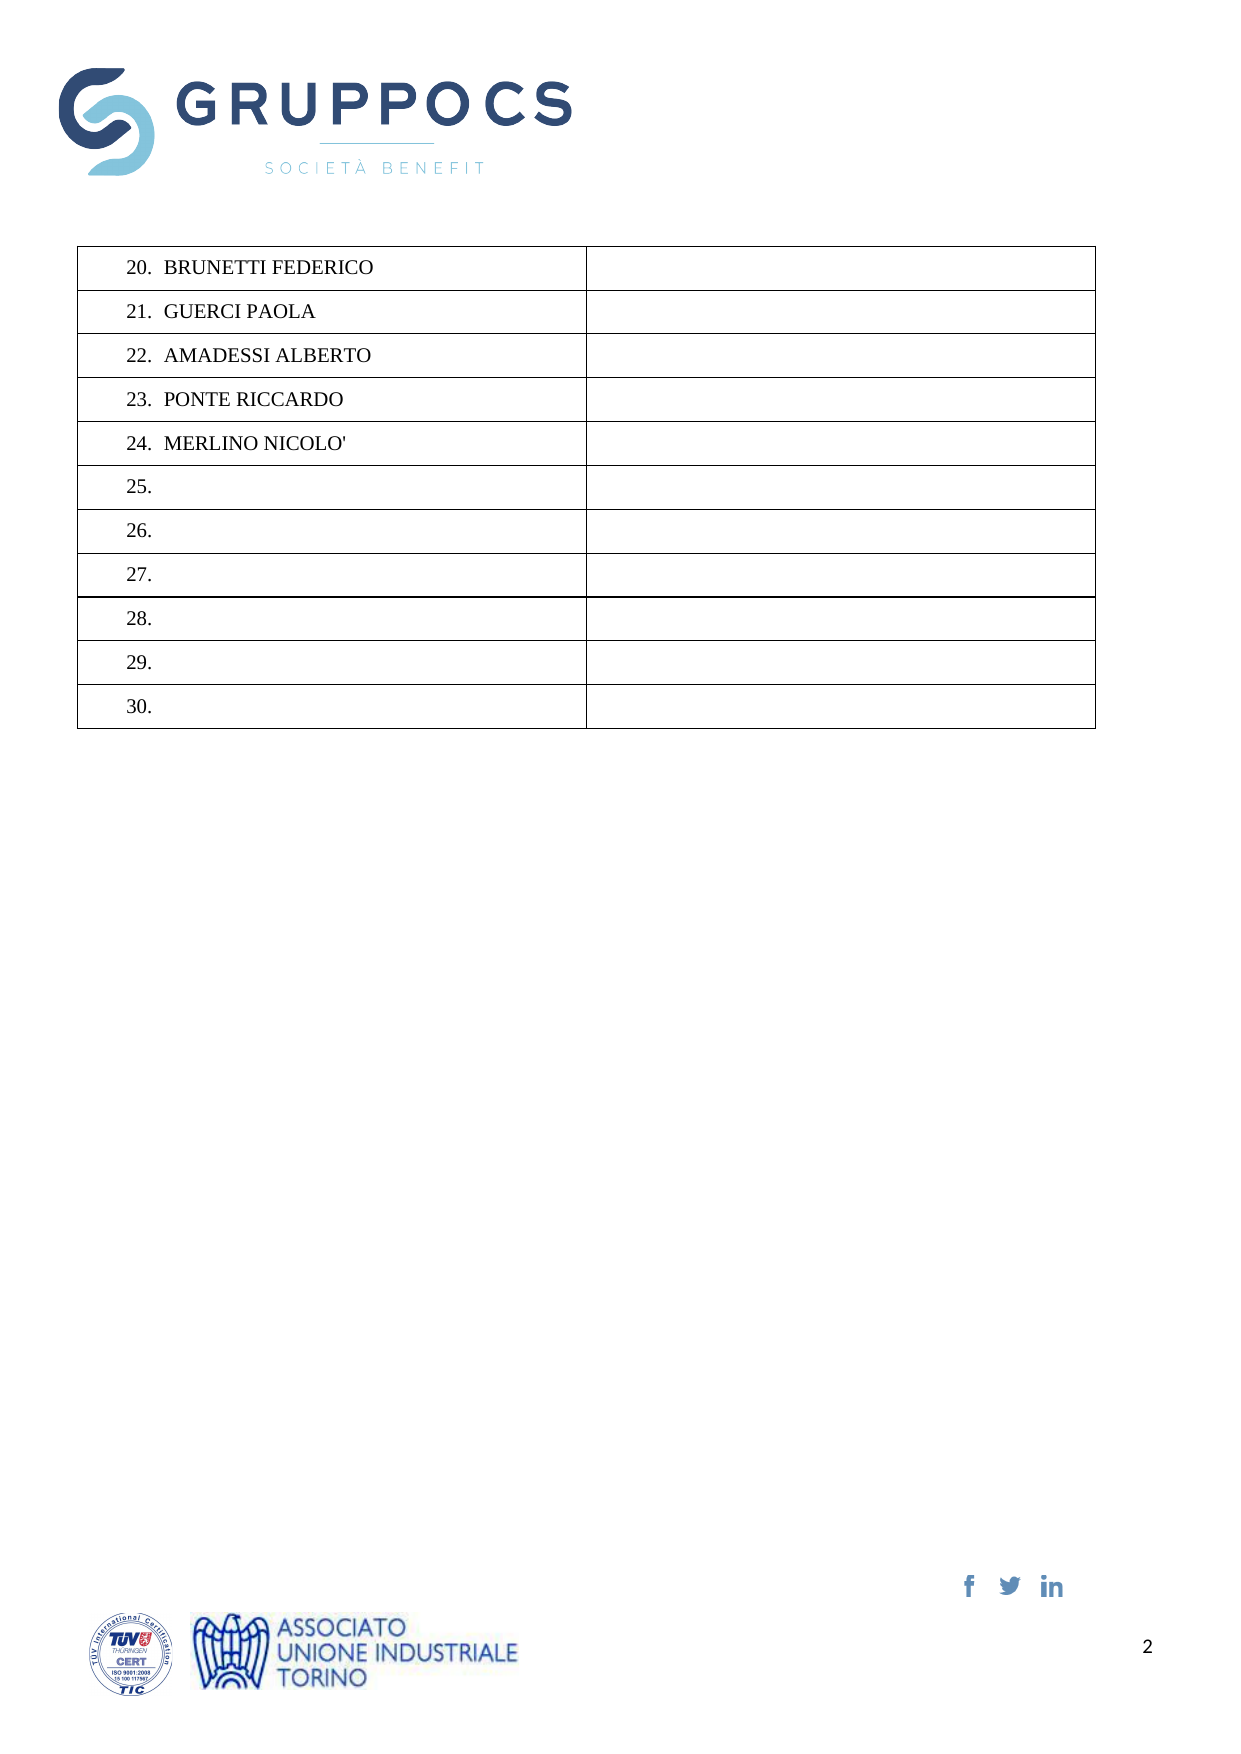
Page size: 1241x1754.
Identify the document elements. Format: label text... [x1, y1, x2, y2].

table_cell [587, 247, 1095, 289]
table_cell [587, 378, 1095, 421]
table_cell AMADESSI ALBERTO [78, 334, 586, 377]
table_cell [587, 554, 1095, 596]
picture [190, 1612, 520, 1690]
picture [58, 68, 580, 178]
table_cell [587, 598, 1095, 640]
table_cell [587, 466, 1095, 509]
table_cell [587, 641, 1095, 684]
table_cell [587, 685, 1095, 728]
table_cell PONTE RICCARDO [78, 378, 586, 421]
table_cell [78, 466, 586, 509]
table_cell MERLINO NICOLO' [78, 422, 586, 465]
table_cell [78, 641, 586, 684]
table_cell [78, 598, 586, 640]
table_cell BRUNETTI FEDERICO [78, 247, 586, 289]
table_cell GUERCI PAOLA [78, 291, 586, 333]
table_cell [587, 422, 1095, 465]
table_cell [587, 510, 1095, 553]
picture [89, 1613, 173, 1696]
table_cell [78, 510, 586, 553]
table_cell [78, 685, 586, 728]
table_cell [587, 291, 1095, 333]
table_cell [587, 334, 1095, 377]
picture [964, 1575, 1063, 1597]
table_cell [78, 554, 586, 596]
